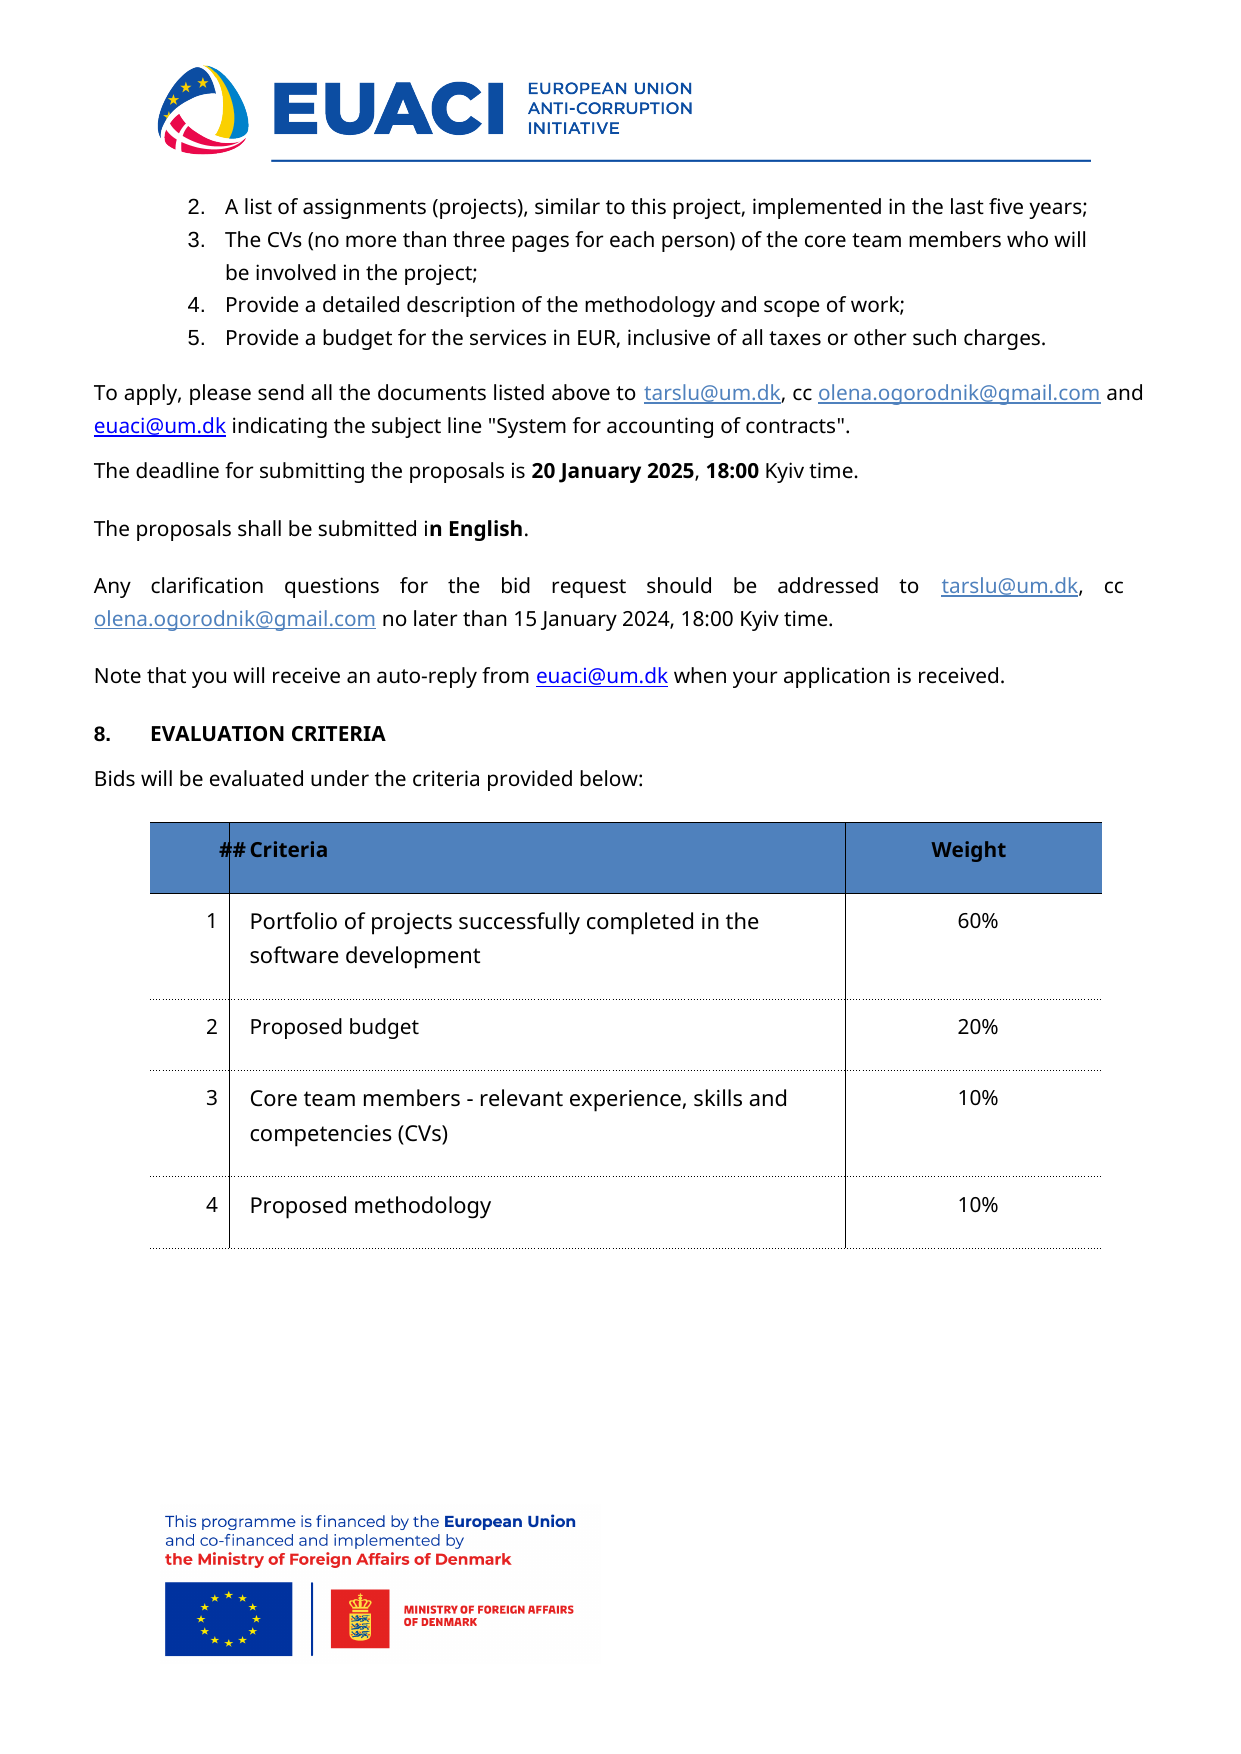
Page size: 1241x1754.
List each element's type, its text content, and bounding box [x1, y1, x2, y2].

text The proposals shall be submitted in English. [94, 514, 1144, 542]
table_header ## [150, 823, 229, 893]
table_header Weight [846, 823, 1102, 893]
table_cell Proposed budget [230, 999, 845, 1070]
table_cell 10% [846, 1176, 1102, 1248]
table_cell 60% [846, 894, 1102, 999]
text Bids will be evaluated under the criteria provided below: [94, 764, 1144, 793]
table_cell 2 [150, 999, 229, 1070]
table_header Criteria [230, 823, 845, 893]
table_cell 1 [150, 894, 229, 999]
list A list of assignments (projects), similar to this project, implemented in the last five years; [187, 192, 1097, 221]
picture [159, 1504, 602, 1664]
list EVALUATION CRITERIA [94, 719, 1144, 747]
list Provide a budget for the services in EUR, inclusive of all taxes or other such charges. [187, 323, 1097, 351]
list The CVs (no more than three pages for each person) of the core team members who will be involved in the project; [187, 225, 1097, 286]
text Note that you will receive an auto-reply from euaci@um.dk when your application is received. [94, 661, 1144, 690]
table_cell Core team members - relevant experience, skills and competencies (CVs) [230, 1070, 845, 1176]
table_cell 20% [846, 999, 1102, 1070]
table_cell Portfolio of projects successfully completed in the software development [230, 894, 845, 999]
text Any clarification questions for the bid request should be addressed to tarslu@um.dk, cc ​​olena.ogorodnik@gmail.com no later than 15 January 2024, 18:00 Kyiv time. [94, 571, 1144, 632]
list Provide a detailed description of the methodology and scope of work; [187, 290, 1097, 319]
picture [150, 28, 1095, 165]
table_cell 4 [150, 1176, 229, 1248]
text To apply, please send all the documents listed above to tarslu@um.dk, cc ​​olena.ogorodnik@gmail.com and euaci@um.dk indicating the subject line "System for accounting of contracts". [94, 378, 1144, 439]
table_cell Proposed methodology [230, 1176, 845, 1248]
table_cell 3 [150, 1070, 229, 1176]
text The deadline for submitting the proposals is 20 January 2025, 18:00 Kyiv time. [94, 456, 1144, 484]
table_cell 10% [846, 1070, 1102, 1176]
